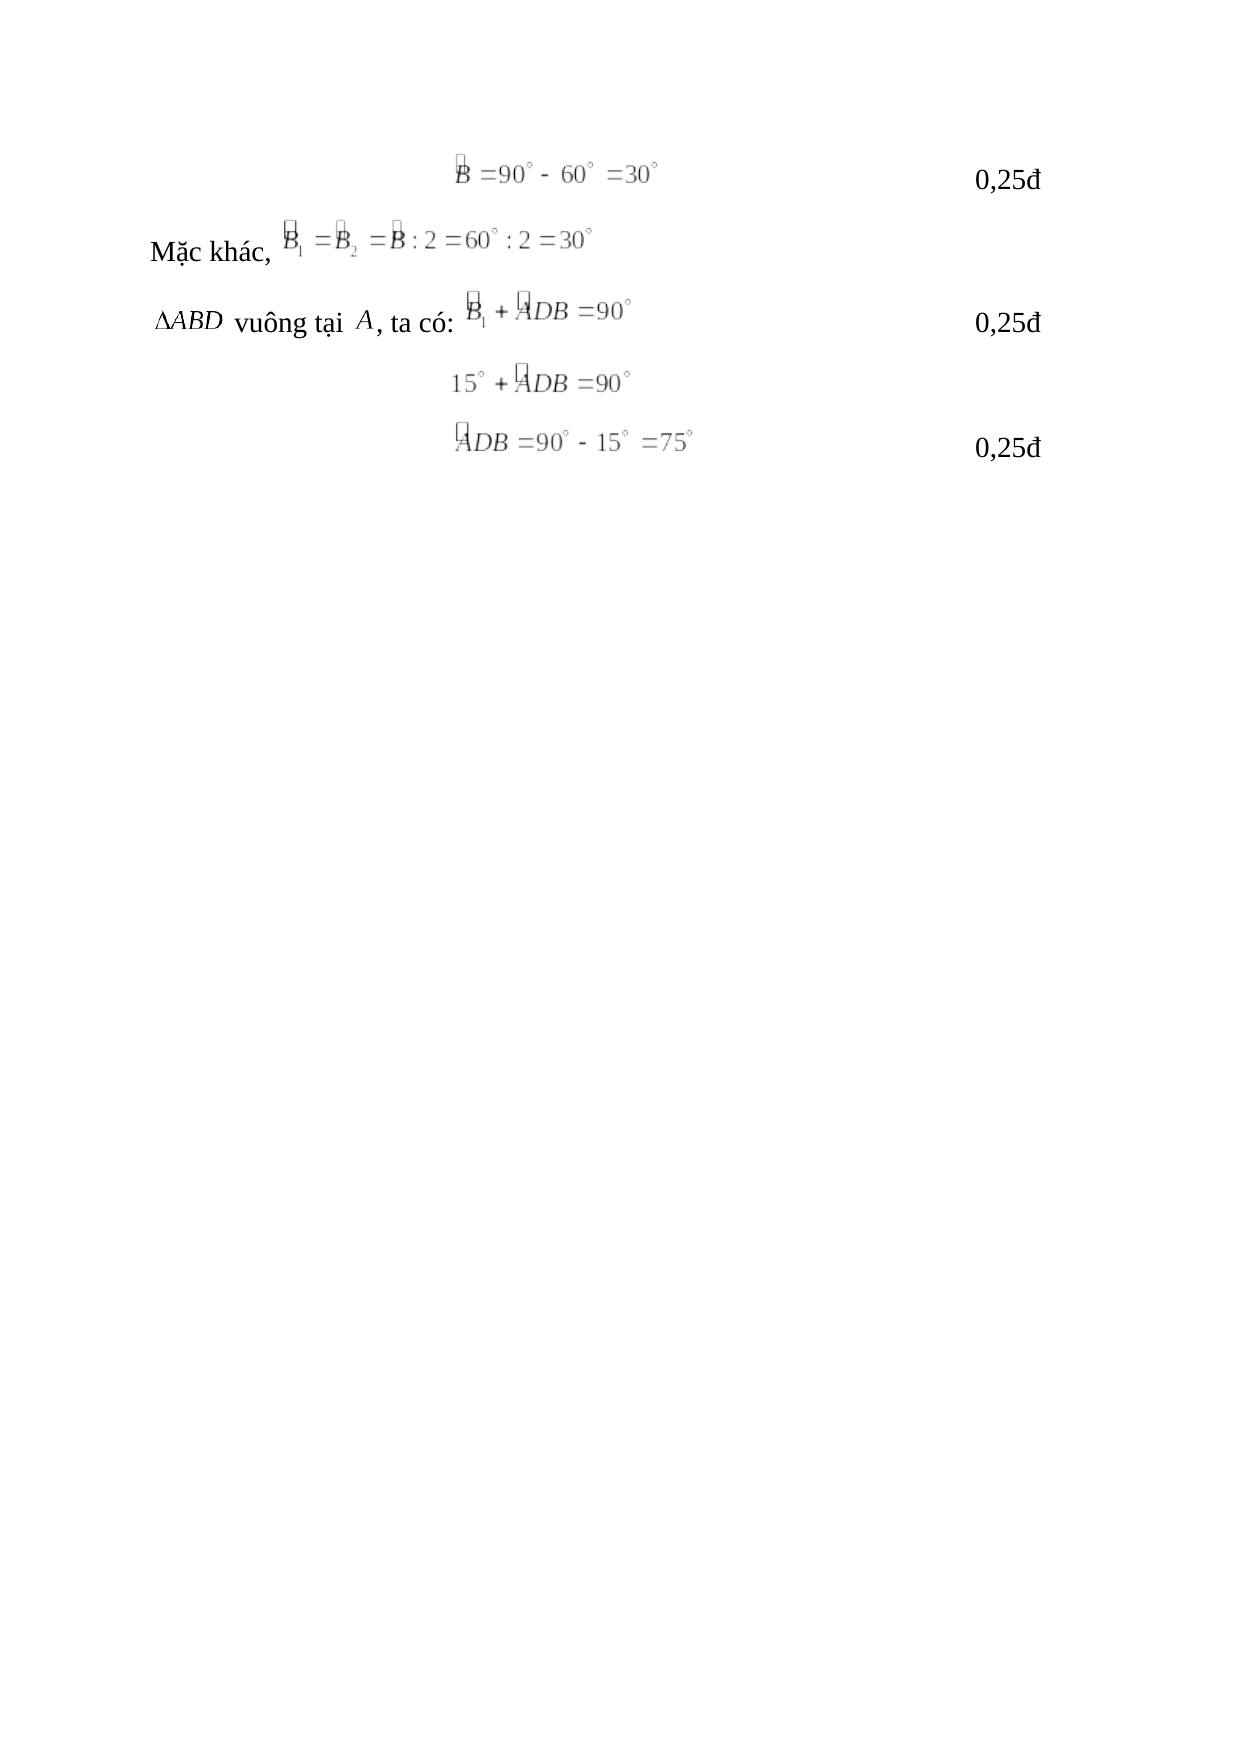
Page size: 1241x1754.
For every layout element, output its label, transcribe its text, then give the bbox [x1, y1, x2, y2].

text 0,25đ [150, 417, 1090, 463]
text Mặc khác, [150, 215, 1090, 268]
text vuông tại , ta có: 0,25đ [150, 287, 1090, 339]
text 0,25đ [150, 150, 1090, 196]
